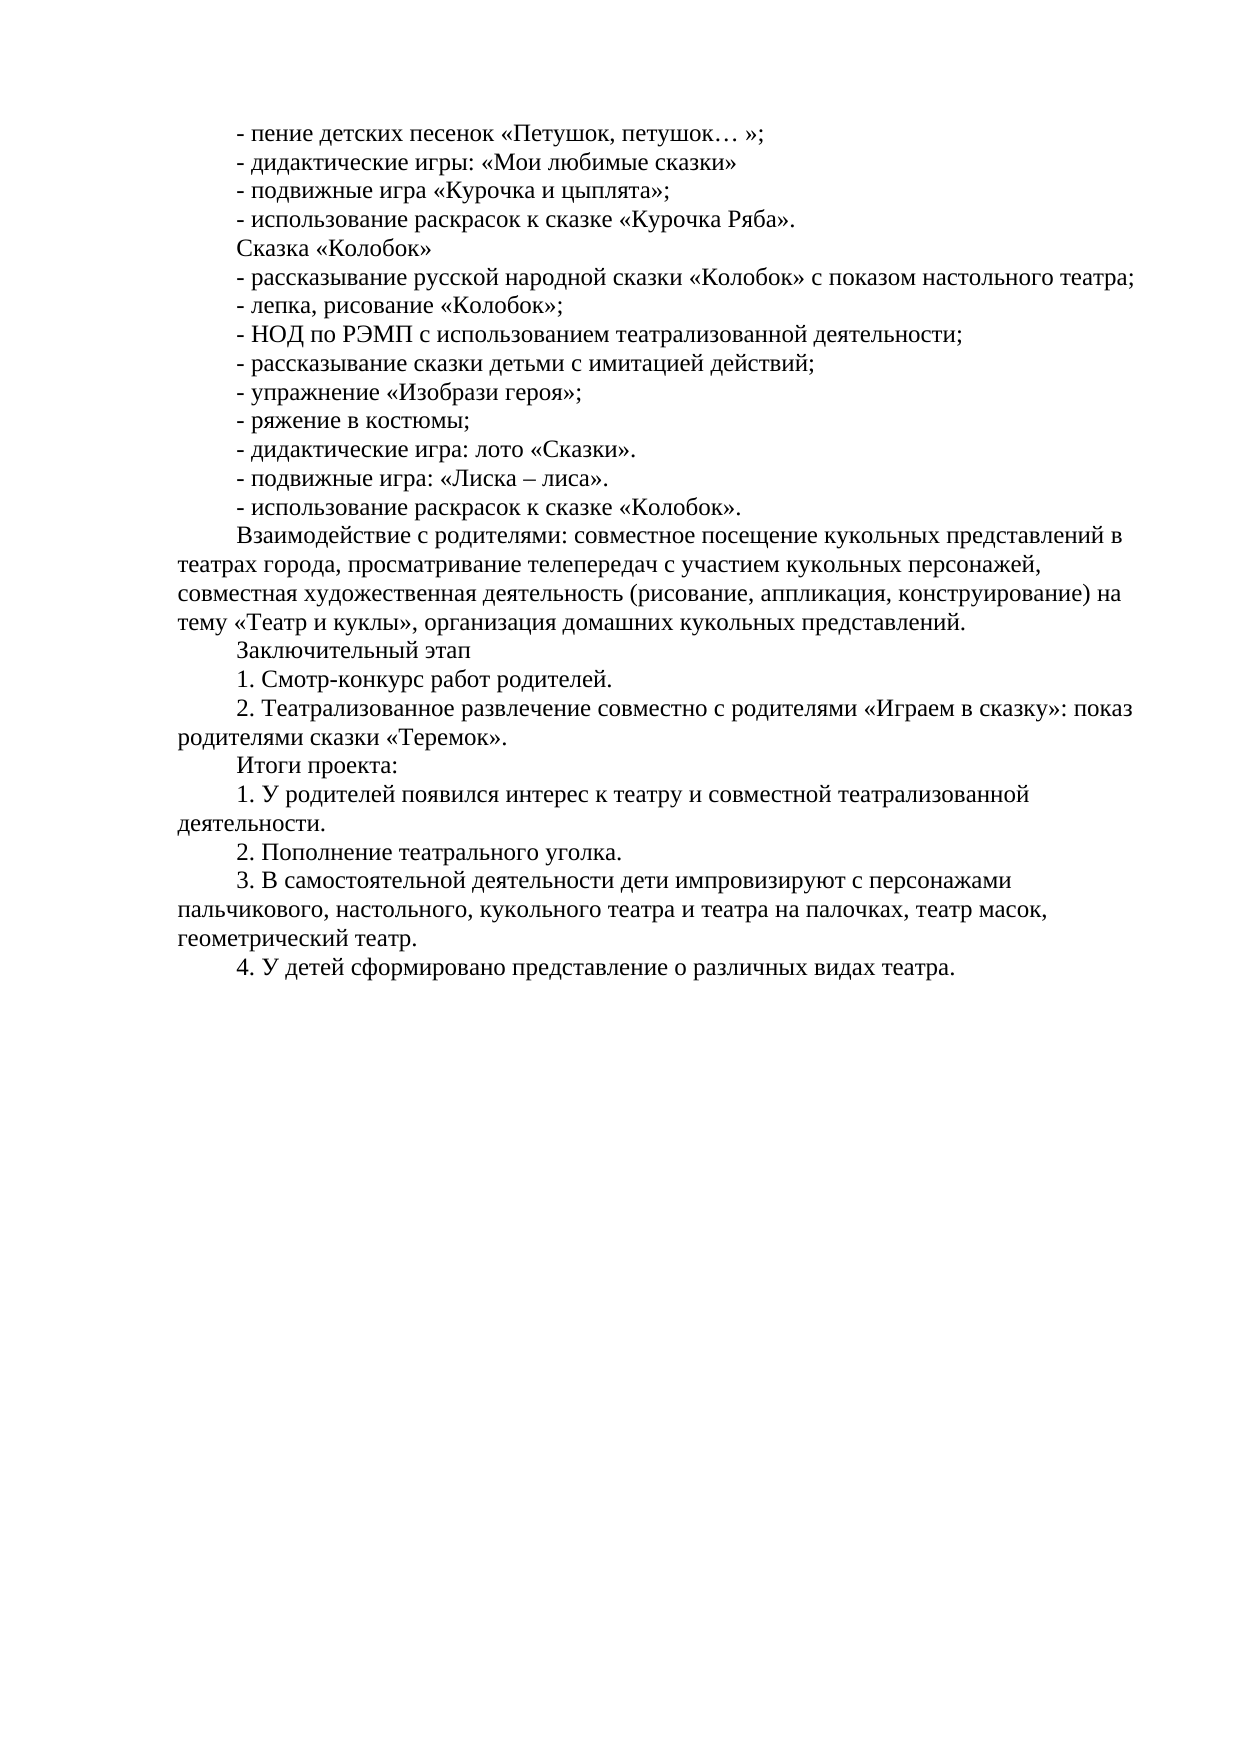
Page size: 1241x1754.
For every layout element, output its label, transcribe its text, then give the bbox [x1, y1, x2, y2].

text Сказка «Колобок» [177, 233, 1152, 262]
text 2. Театрализованное развлечение совместно с родителями «Играем в сказку»: показ родителями сказки «Теремок». [177, 693, 1152, 751]
text - использование раскрасок к сказке «Колобок». [177, 492, 1152, 521]
text 4. У детей сформировано представление о различных видах театра. [177, 952, 1152, 981]
text 1. У родителей появился интерес к театру и совместной театрализованной деятельности. [177, 779, 1152, 837]
text 1. Смотр-конкурс работ родителей. [177, 664, 1152, 693]
text - подвижные игра «Курочка и цыплята»; [177, 176, 1152, 204]
text - НОД по РЭМП с использованием театрализованной деятельности; [177, 319, 1152, 348]
text 2. Пополнение театрального уголка. [177, 837, 1152, 866]
text Взаимодействие с родителями: совместное посещение кукольных представлений в театрах города, просматривание телепередач с участием кукольных персонажей, совместная художественная деятельность (рисование, аппликация, конструирование) на тему «Театр и куклы», организация домашних кукольных представлений. [177, 521, 1152, 636]
text - пение детских песенок «Петушок, петушок… »; [177, 118, 1152, 147]
text - рассказывание сказки детьми с имитацией действий; [177, 348, 1152, 377]
text - использование раскрасок к сказке «Курочка Ряба». [177, 204, 1152, 233]
text - лепка, рисование «Колобок»; [177, 291, 1152, 319]
text Итоги проекта: [177, 751, 1152, 779]
text - дидактические игра: лото «Сказки». [177, 434, 1152, 463]
text - подвижные игра: «Лиска – лиса». [177, 463, 1152, 492]
text - рассказывание русской народной сказки «Колобок» с показом настольного театра; [177, 262, 1152, 291]
text - упражнение «Изобрази героя»; [177, 377, 1152, 406]
text Заключительный этап [177, 636, 1152, 664]
text - дидактические игры: «Мои любимые сказки» [177, 147, 1152, 176]
text - ряжение в костюмы; [177, 406, 1152, 434]
text 3. В самостоятельной деятельности дети импровизируют с персонажами пальчикового, настольного, кукольного театра и театра на палочках, театр масок, геометрический театр. [177, 866, 1152, 952]
